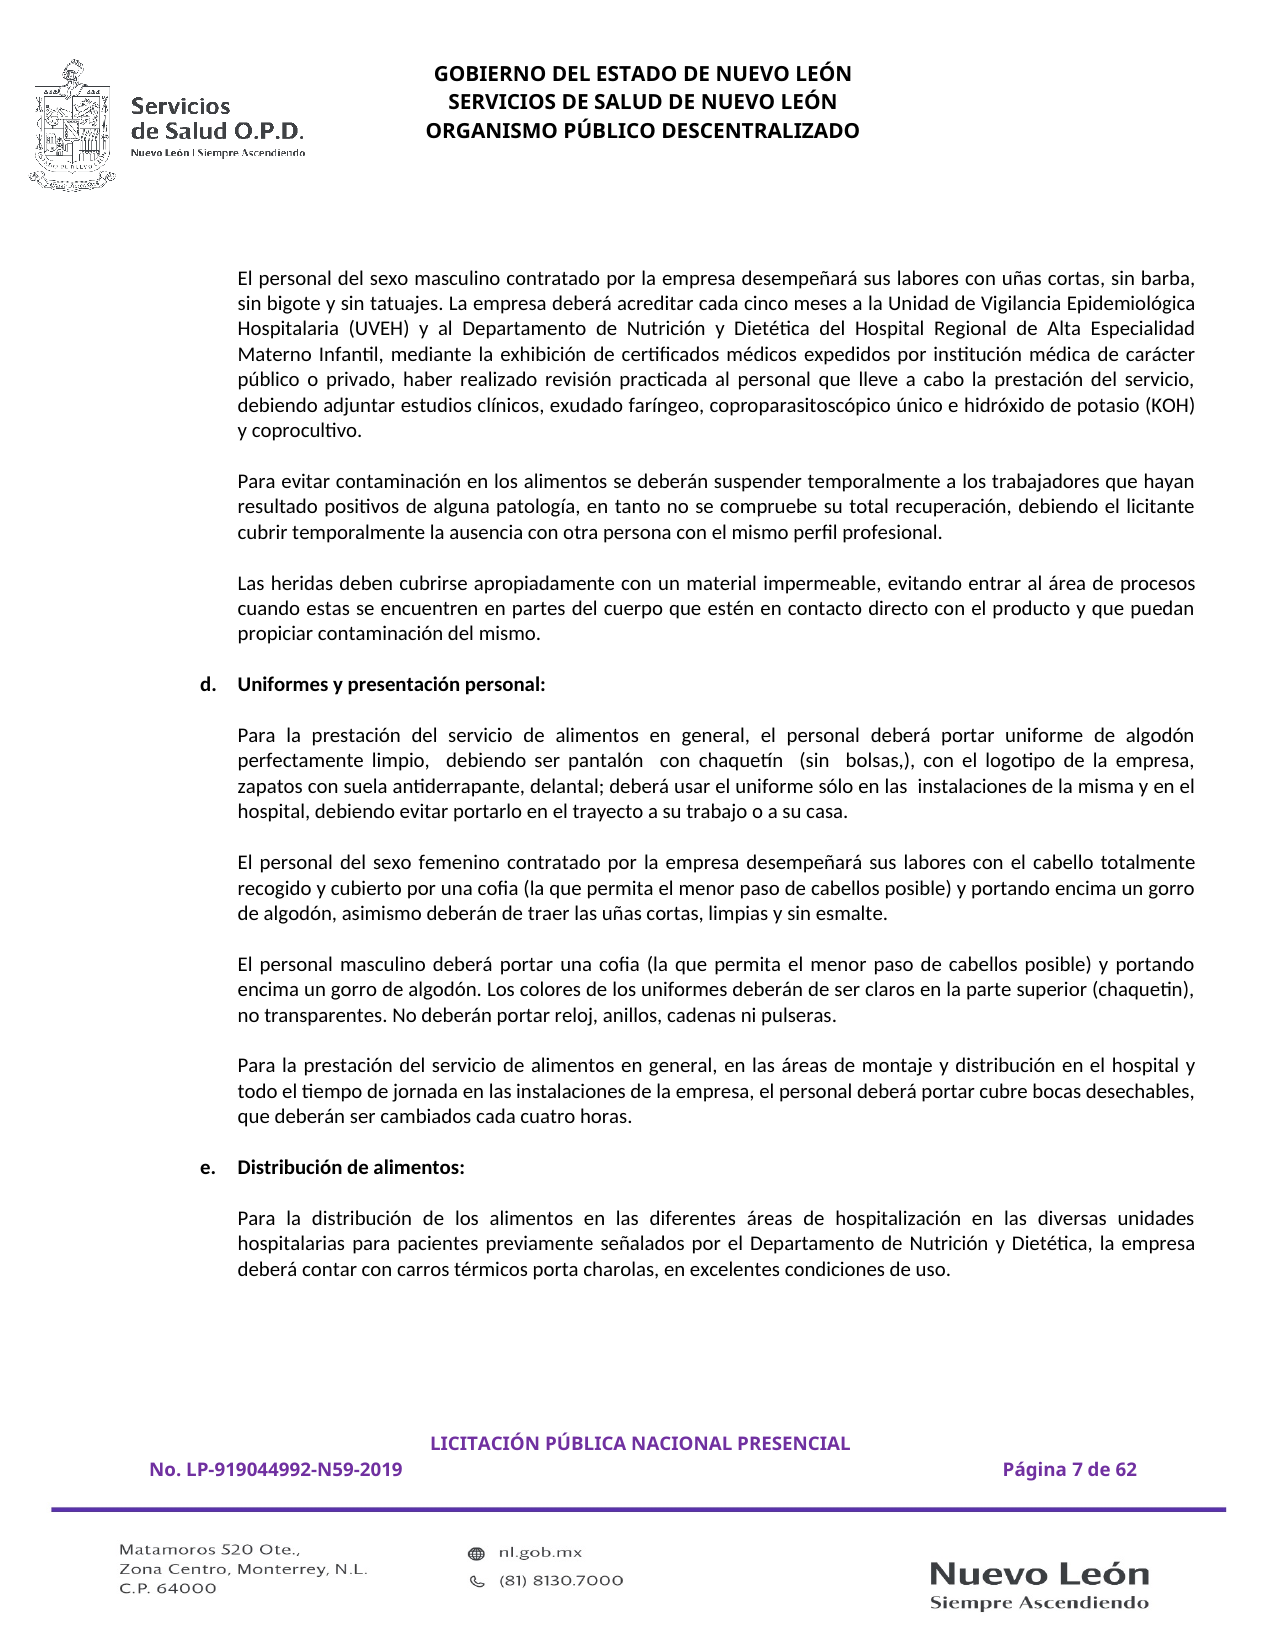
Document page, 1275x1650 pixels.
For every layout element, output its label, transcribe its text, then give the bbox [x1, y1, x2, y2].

list Para la distribución de los alimentos en las diferentes áreas de hospitalización en las diversas unidades hospitalarias para pacientes previamente señalados por el Departamento de Nutrición y Dietética, la empresa deberá contar con carros térmicos porta charolas, en excelentes condiciones de uso. [237, 1205, 1197, 1281]
list Uniformes y presentación personal: [200, 671, 1197, 697]
list Distribución de alimentos: [200, 1154, 1197, 1180]
picture [0, 2, 340, 248]
list El personal del sexo femenino contratado por la empresa desempeñará sus labores con el cabello totalmente recogido y cubierto por una cofia (la que permita el menor paso de cabellos posible) y portando encima un gorro de algodón, asimismo deberán de traer las uñas cortas, limpias y sin esmalte. [237, 849, 1197, 926]
list Las heridas deben cubrirse apropiadamente con un material impermeable, evitando entrar al área de procesos cuando estas se encuentren en partes del cuerpo que estén en contacto directo con el producto y que puedan propiciar contaminación del mismo. [237, 570, 1197, 646]
list Para evitar contaminación en los alimentos se deberán suspender temporalmente a los trabajadores que hayan resultado positivos de alguna patología, en tanto no se compruebe su total recuperación, debiendo el licitante cubrir temporalmente la ausencia con otra persona con el mismo perfil profesional. [237, 468, 1197, 544]
picture [46, 1502, 1227, 1619]
list El personal del sexo masculino contratado por la empresa desempeñará sus labores con uñas cortas, sin barba, sin bigote y sin tatuajes. La empresa deberá acreditar cada cinco meses a la Unidad de Vigilancia Epidemiológica Hospitalaria (UVEH) y al Departamento de Nutrición y Dietética del Hospital Regional de Alta Especialidad Materno Infantil, mediante la exhibición de certificados médicos expedidos por institución médica de carácter público o privado, haber realizado revisión practicada al personal que lleve a cabo la prestación del servicio, debiendo adjuntar estudios clínicos, exudado faríngeo, coproparasitoscópico único e hidróxido de potasio (KOH) y coprocultivo. [237, 265, 1197, 443]
list El personal masculino deberá portar una cofia (la que permita el menor paso de cabellos posible) y portando encima un gorro de algodón. Los colores de los uniformes deberán de ser claros en la parte superior (chaquetin), no transparentes. No deberán portar reloj, anillos, cadenas ni pulseras. [237, 951, 1197, 1027]
list Para la prestación del servicio de alimentos en general, el personal deberá portar uniforme de algodón perfectamente limpio, debiendo ser pantalón con chaquetín (sin bolsas,), con el logotipo de la empresa, zapatos con suela antiderrapante, delantal; deberá usar el uniforme sólo en las instalaciones de la misma y en el hospital, debiendo evitar portarlo en el trayecto a su trabajo o a su casa. [237, 722, 1197, 824]
list Para la prestación del servicio de alimentos en general, en las áreas de montaje y distribución en el hospital y todo el tiempo de jornada en las instalaciones de la empresa, el personal deberá portar cubre bocas desechables, que deberán ser cambiados cada cuatro horas. [237, 1053, 1197, 1129]
